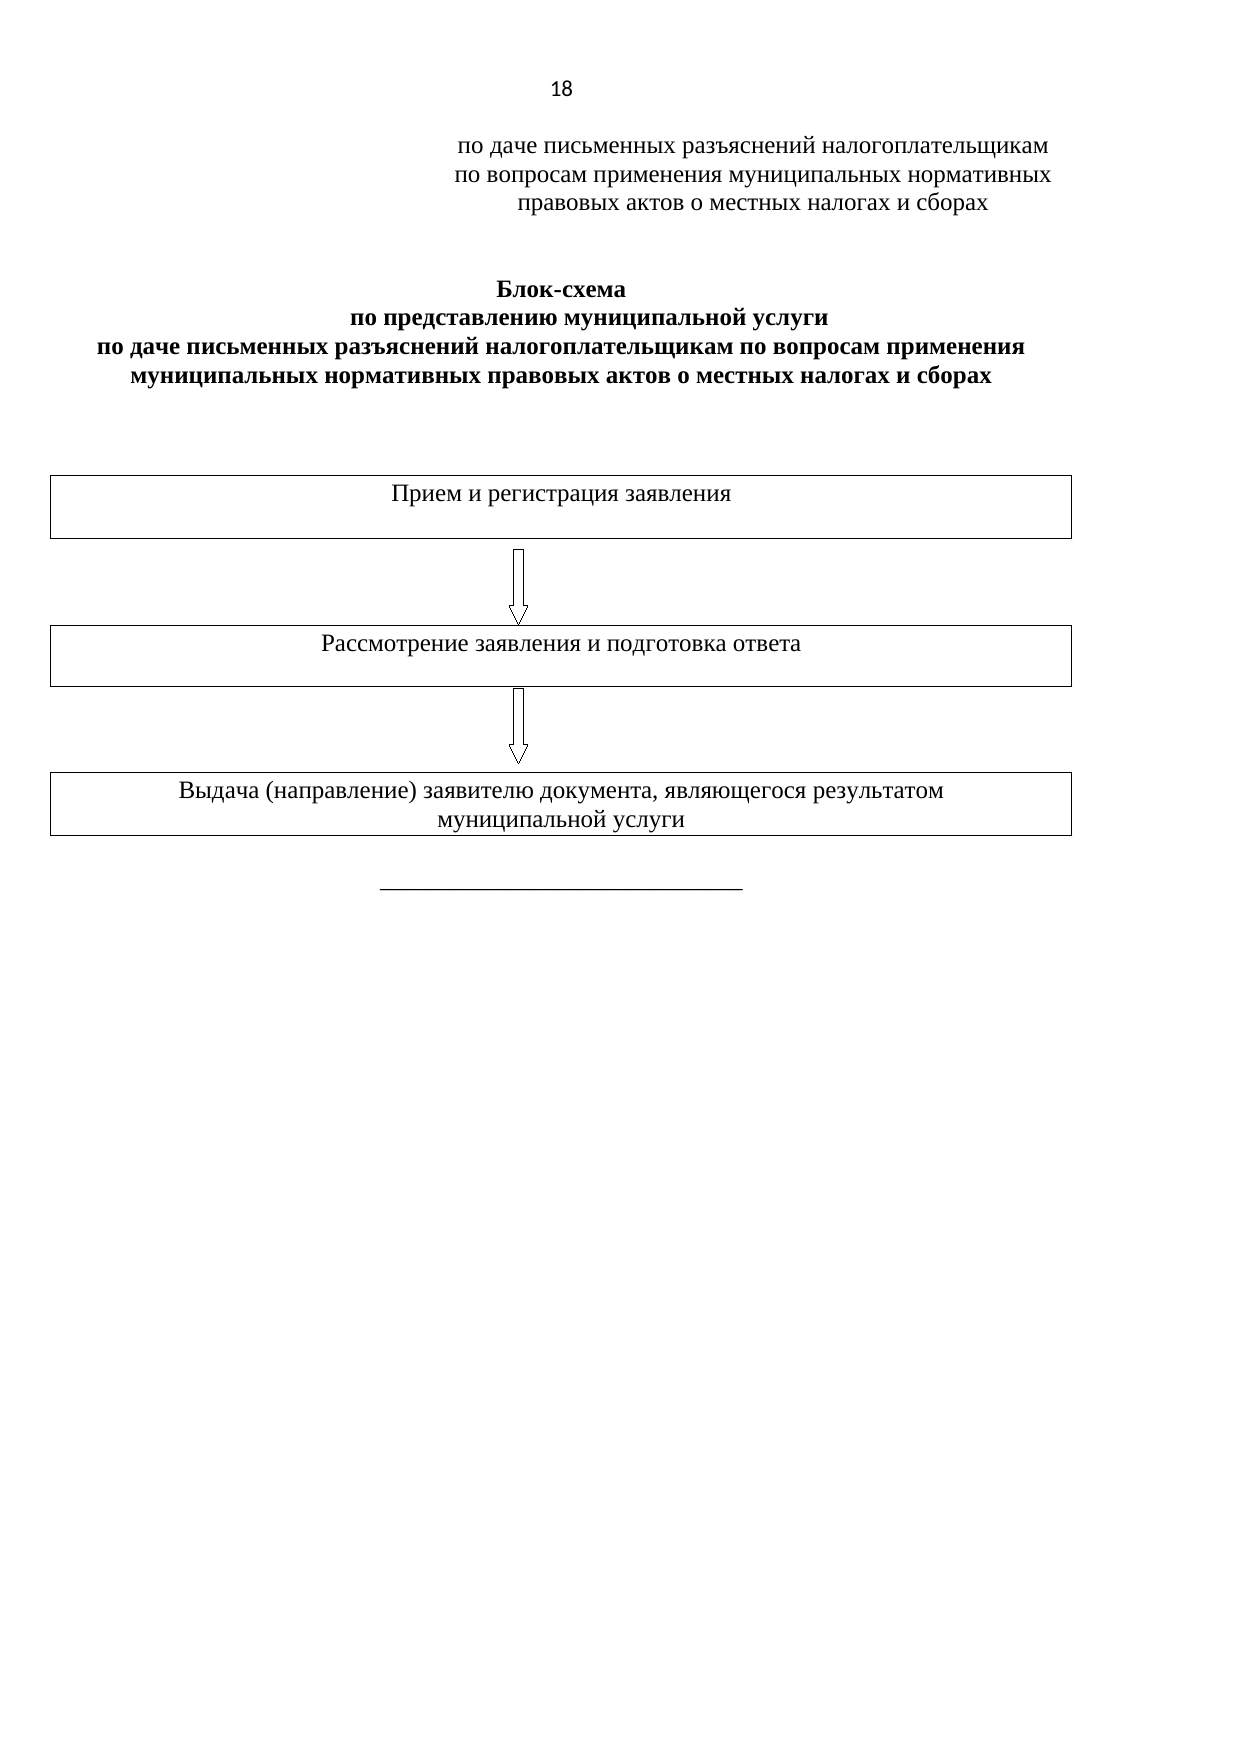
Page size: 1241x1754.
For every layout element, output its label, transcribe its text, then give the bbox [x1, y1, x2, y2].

text _____________________________ [59, 864, 1063, 893]
text Блок-схема [59, 274, 1063, 302]
text муниципальной услуги [51, 801, 1071, 835]
text Прием и регистрация заявления [51, 476, 1071, 507]
text по даче письменных разъяснений налогоплательщикам по вопросам применения муниципальных нормативных правовых актов о местных налогах и сборах [443, 130, 1063, 216]
text по даче письменных разъяснений налогоплательщикам по вопросам применения муниципальных нормативных правовых актов о местных налогах и сборах [59, 331, 1063, 389]
text Рассмотрение заявления и подготовка ответа [51, 626, 1071, 657]
text Выдача (направление) заявителю документа, являющегося результатом [51, 773, 1071, 801]
text по представлению муниципальной услуги [59, 302, 1063, 331]
